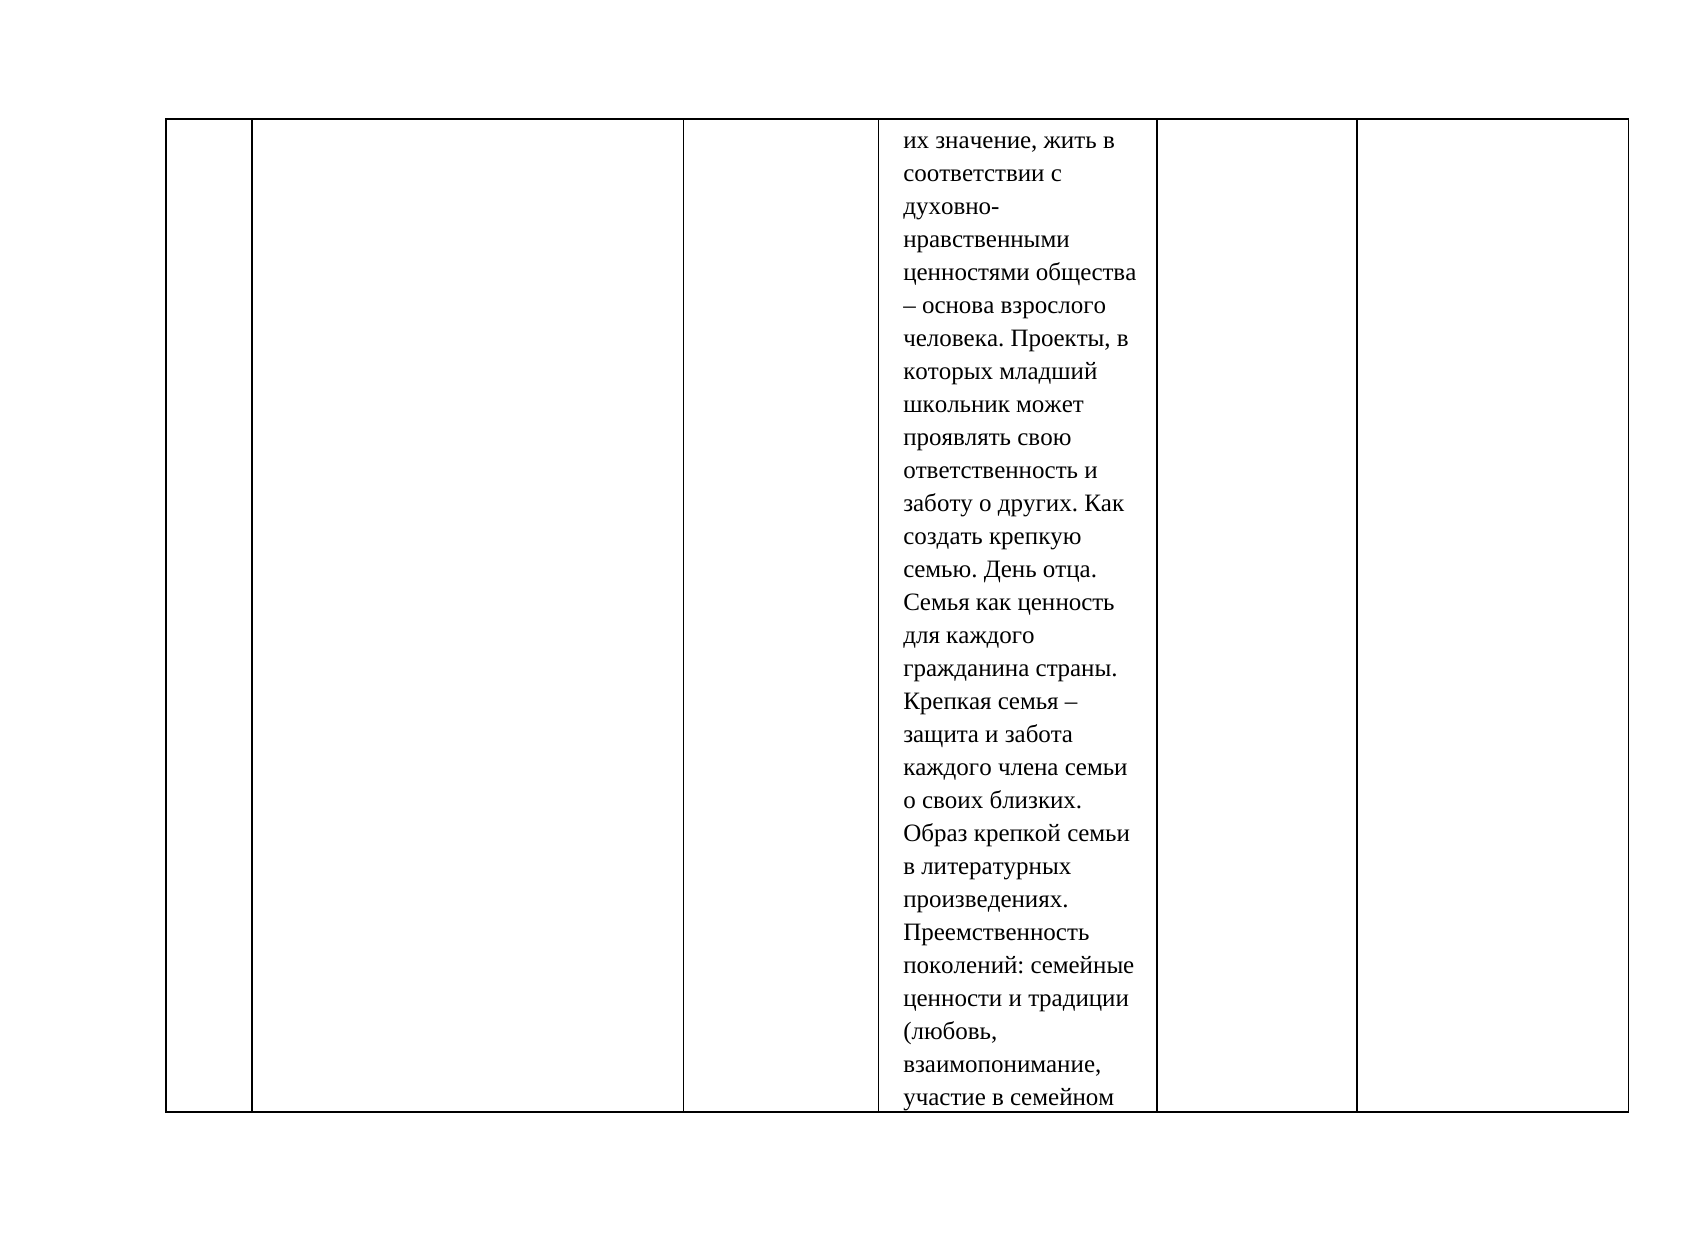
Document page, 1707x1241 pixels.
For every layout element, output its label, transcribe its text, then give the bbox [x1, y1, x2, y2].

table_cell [1158, 120, 1356, 1111]
table_cell 9 [167, 120, 251, 1111]
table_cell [879, 120, 1156, 1111]
table_cell 1 [684, 120, 878, 1111]
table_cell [1358, 120, 1628, 1111]
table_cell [253, 120, 683, 1111]
